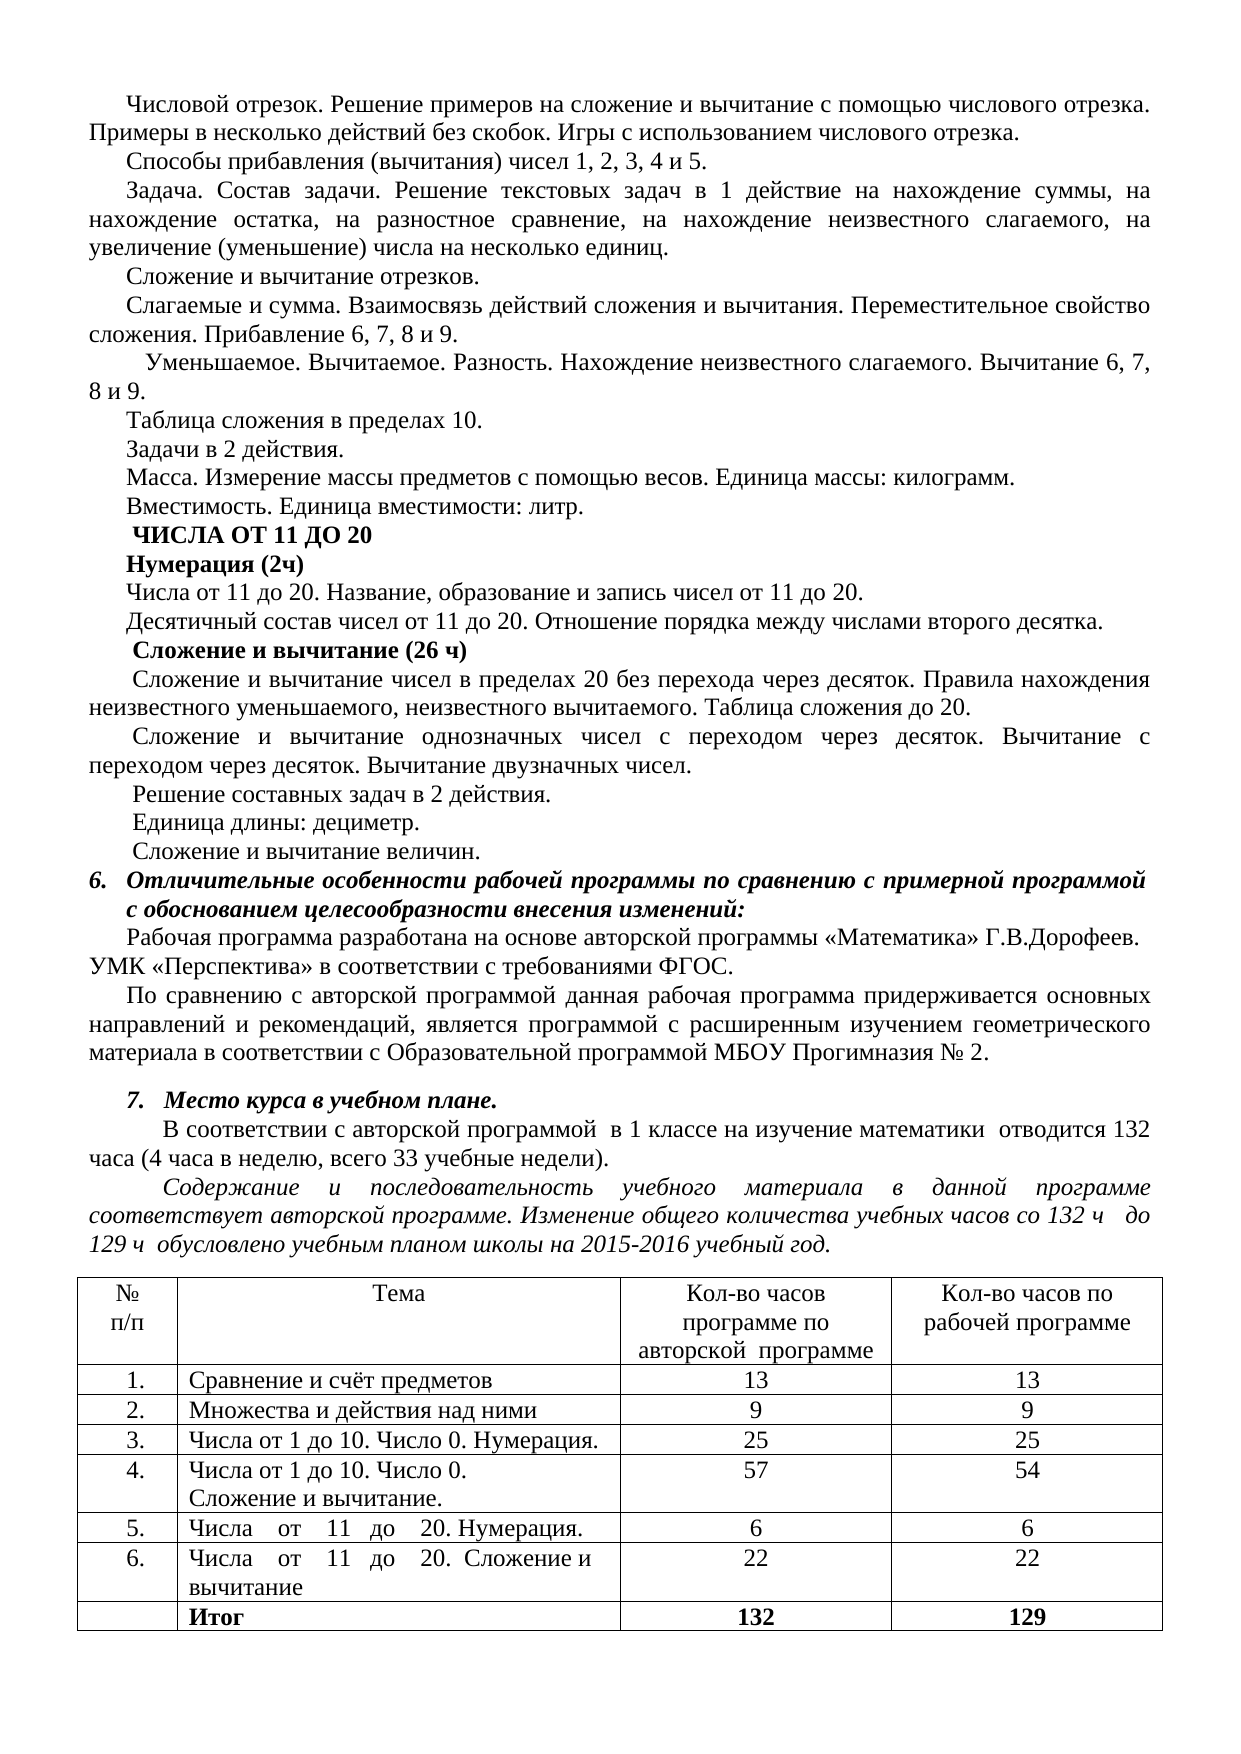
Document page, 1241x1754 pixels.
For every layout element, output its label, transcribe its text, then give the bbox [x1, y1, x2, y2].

text Уменьшаемое. Вычитаемое. Разность. Нахождение неизвестного слагаемого. Вычитание 6, 7, 8 и 9. [89, 347, 1152, 405]
table_cell 9 [892, 1395, 1162, 1424]
text Содержание и последовательность учебного материала в данной программе соответствует авторской программе. Изменение общего количества учебных часов со 132 ч до 129 ч обусловлено учебным планом школы на 2015-2016 учебный год. [89, 1172, 1152, 1258]
table_cell 22 [892, 1543, 1162, 1601]
text ЧИСЛА ОТ 11 ДО 20 [126, 520, 1152, 549]
text Числовой отрезок. Решение примеров на сложение и вычитание с помощью числового отрезка. Примеры в несколько действий без скобок. Игры с использованием числового отрезка. [89, 89, 1152, 146]
table_cell 9 [621, 1395, 891, 1424]
text Единица длины: дециметр. [89, 807, 1152, 836]
table_cell 25 [892, 1425, 1162, 1454]
table_header № п/п [78, 1278, 177, 1364]
list Отличительные особенности рабочей программы по сравнению с примерной программой с обоснованием целесообразности внесения изменений: [89, 865, 1147, 922]
table_cell 6 [621, 1513, 891, 1542]
table_cell [78, 1543, 177, 1601]
table_cell Множества и действия над ними [178, 1395, 620, 1424]
table_cell Числа от 11 до 20. Нумерация. [178, 1513, 620, 1542]
table_cell 22 [621, 1543, 891, 1601]
table_cell 13 [621, 1365, 891, 1394]
text Сложение и вычитание однозначных чисел с переходом через десяток. Вычитание с переходом через десяток. Вычитание двузначных чисел. [89, 721, 1152, 779]
table_cell [78, 1365, 177, 1394]
table_cell [78, 1602, 177, 1630]
text Сложение и вычитание величин. [89, 836, 1152, 865]
text Сложение и вычитание (26 ч) [126, 635, 1152, 664]
table_header Тема [178, 1278, 620, 1364]
table_cell 132 [621, 1602, 891, 1630]
text Сложение и вычитание чисел в пределах 20 без перехода через десяток. Правила нахождения неизвестного уменьшаемого, неизвестного вычитаемого. Таблица сложения до 20. [89, 664, 1152, 721]
table_cell 129 [892, 1602, 1162, 1630]
table_cell 6 [892, 1513, 1162, 1542]
text Таблица сложения в пределах 10. [89, 405, 1152, 434]
table_header Кол-во часов по рабочей программе [892, 1278, 1162, 1364]
text В соответствии с авторской программой в 1 классе на изучение математики отводится 132 часа (4 часа в неделю, всего 33 учебные недели). [89, 1114, 1152, 1172]
table_cell Итог [178, 1602, 620, 1630]
table_cell [78, 1395, 177, 1424]
table_cell 57 [621, 1455, 891, 1512]
table_cell Числа от 1 до 10. Число 0. Нумерация. [178, 1425, 620, 1454]
table_header Кол-во часов программе по авторской программе [621, 1278, 891, 1364]
table_cell [78, 1455, 177, 1512]
text Рабочая программа разработана на основе авторской программы «Математика» Г.В.Дорофеев. УМК «Перспектива» в соответствии с требованиями ФГОС. [89, 922, 1152, 980]
text Задачи в 2 действия. [89, 434, 1152, 462]
text Слагаемые и сумма. Взаимосвязь действий сложения и вычитания. Переместительное свойство сложения. Прибавление 6, 7, 8 и 9. [89, 290, 1152, 347]
text Числа от 11 до 20. Название, образование и запись чисел от 11 до 20. [126, 577, 1152, 606]
table_cell [78, 1513, 177, 1542]
table_cell 13 [892, 1365, 1162, 1394]
text Сложение и вычитание отрезков. [89, 261, 1152, 290]
text Десятичный состав чисел от 11 до 20. Отношение порядка между числами второго десятка. [126, 606, 1152, 635]
table_cell 25 [621, 1425, 891, 1454]
text Решение составных задач в 2 действия. [89, 779, 1152, 807]
table_cell Сравнение и счёт предметов [178, 1365, 620, 1394]
table_cell Числа от 11 до 20. Сложение и вычитание [178, 1543, 620, 1601]
text Нумерация (2ч) [126, 549, 1152, 577]
text Масса. Измерение массы предметов с помощью весов. Единица массы: килограмм. [89, 462, 1152, 491]
table_cell 54 [892, 1455, 1162, 1512]
text По сравнению с авторской программой данная рабочая программа придерживается основных направлений и рекомендаций, является программой с расширенным изучением геометрического материала в соответствии с Образовательной программой МБОУ Прогимназия № 2. [89, 980, 1152, 1066]
text Вместимость. Единица вместимости: литр. [89, 491, 1152, 520]
list Место курса в учебном плане. [126, 1085, 1152, 1114]
table_cell Числа от 1 до 10. Число 0. Сложение и вычитание. [178, 1455, 620, 1512]
table_cell [78, 1425, 177, 1454]
text Способы прибавления (вычитания) чисел 1, 2, 3, 4 и 5. [89, 146, 1152, 175]
text Задача. Состав задачи. Решение текстовых задач в 1 действие на нахождение суммы, на нахождение остатка, на разностное сравнение, на нахождение неизвестного слагаемого, на увеличение (уменьшение) числа на несколько единиц. [89, 175, 1152, 261]
